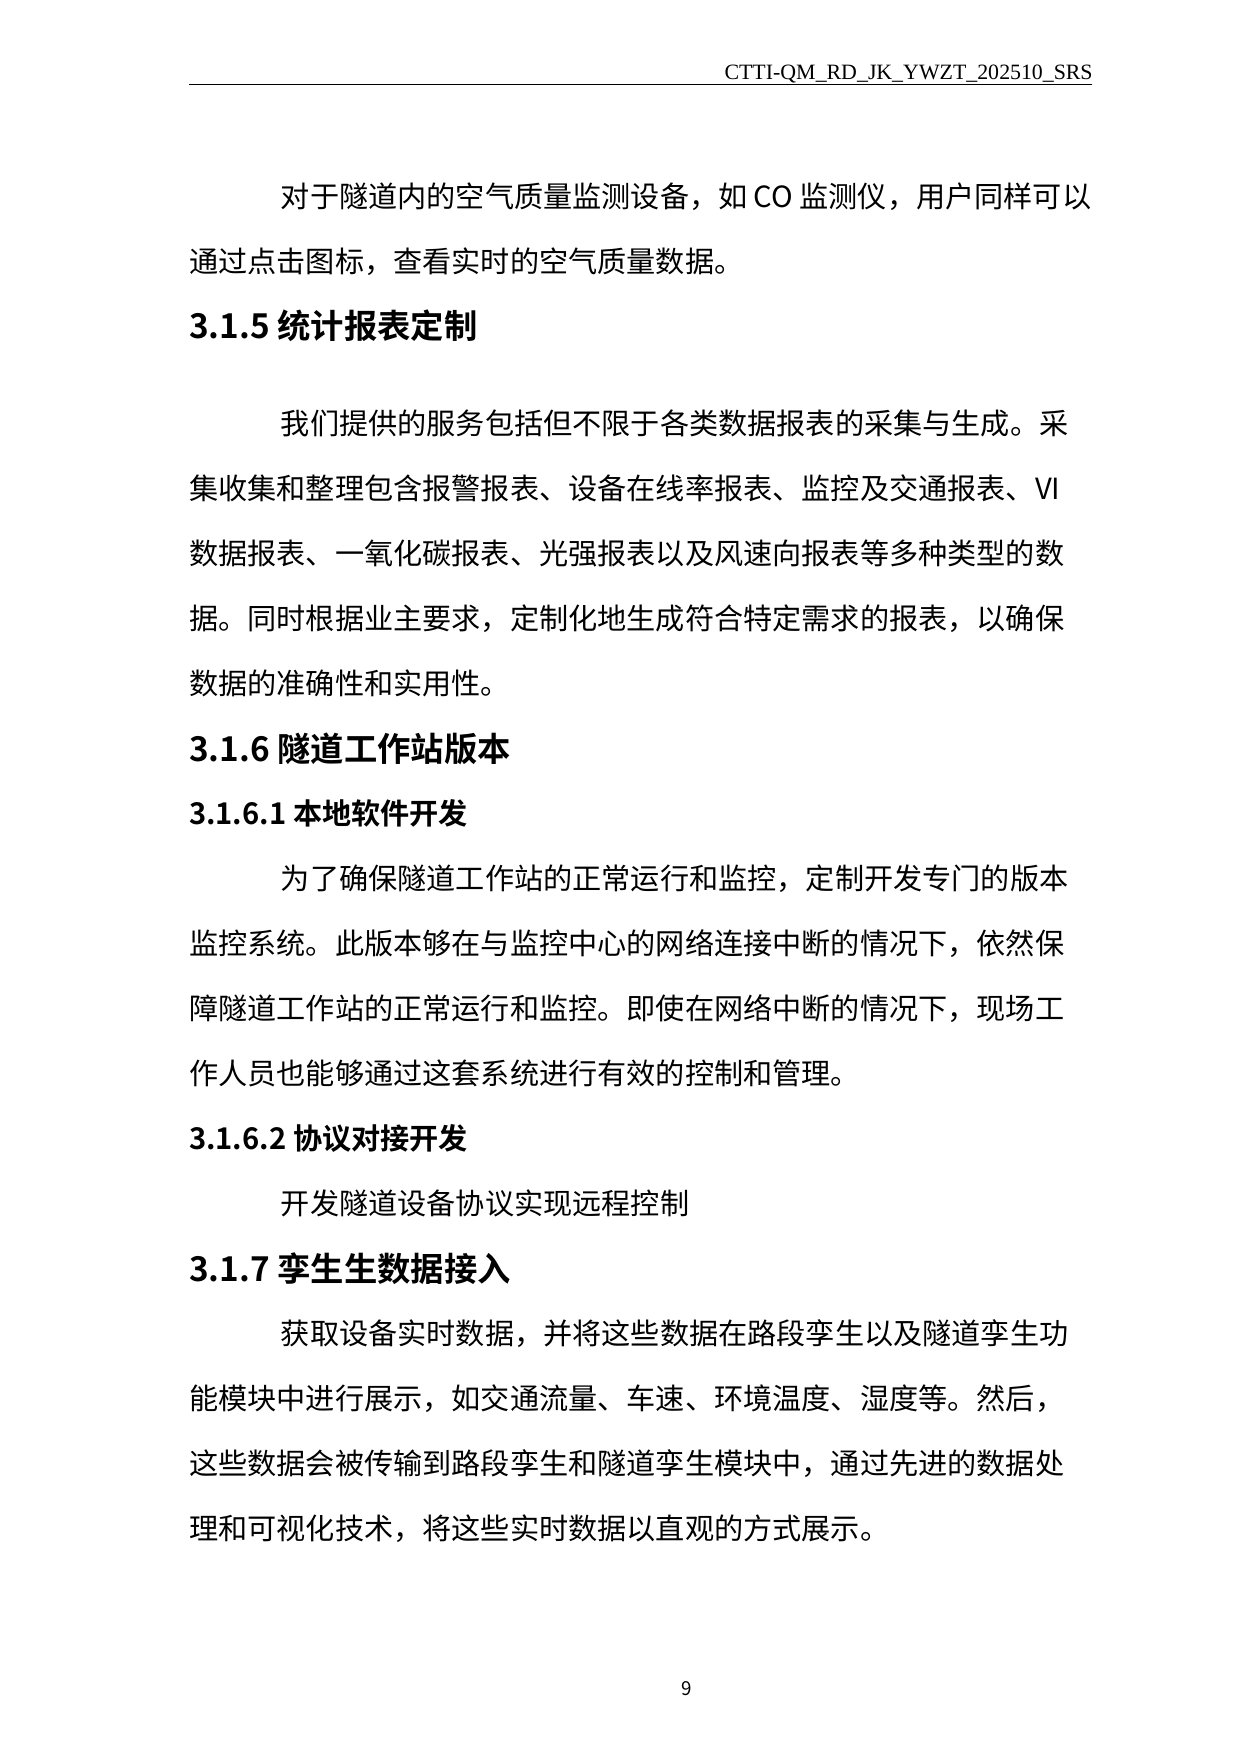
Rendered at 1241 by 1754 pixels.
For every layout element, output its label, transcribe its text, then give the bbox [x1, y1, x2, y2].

subtitle 统计报表定制 [189, 292, 1092, 357]
text 我们提供的服务包括但不限于各类数据报表的采集与生成。采集收集和整理包含报警报表、设备在线率报表、监控及交通报表、VI数据报表、一氧化碳报表、光强报表以及风速向报表等多种类型的数据。同时根据业主要求，定制化地生成符合特定需求的报表，以确保数据的准确性和实用性。 [189, 389, 1092, 714]
text 开发隧道设备协议实现远程控制 [189, 1169, 1092, 1234]
subtitle 本地软件开发 [189, 779, 1092, 844]
subtitle 隧道工作站版本 [189, 714, 1092, 779]
text 对于隧道内的空气质量监测设备，如CO监测仪，用户同样可以通过点击图标，查看实时的空气质量数据。 [189, 162, 1092, 292]
text 获取设备实时数据，并将这些数据在路段孪生以及隧道孪生功能模块中进行展示，如交通流量、车速、环境温度、湿度等。然后，这些数据会被传输到路段孪生和隧道孪生模块中，通过先进的数据处理和可视化技术，将这些实时数据以直观的方式展示。 [189, 1299, 1092, 1559]
subtitle 协议对接开发 [189, 1104, 1092, 1169]
text 为了确保隧道工作站的正常运行和监控，定制开发专门的版本监控系统。此版本够在与监控中心的网络连接中断的情况下，依然保障隧道工作站的正常运行和监控。即使在网络中断的情况下，现场工作人员也能够通过这套系统进行有效的控制和管理。 [189, 844, 1092, 1104]
subtitle 孪生生数据接入 [189, 1234, 1092, 1299]
